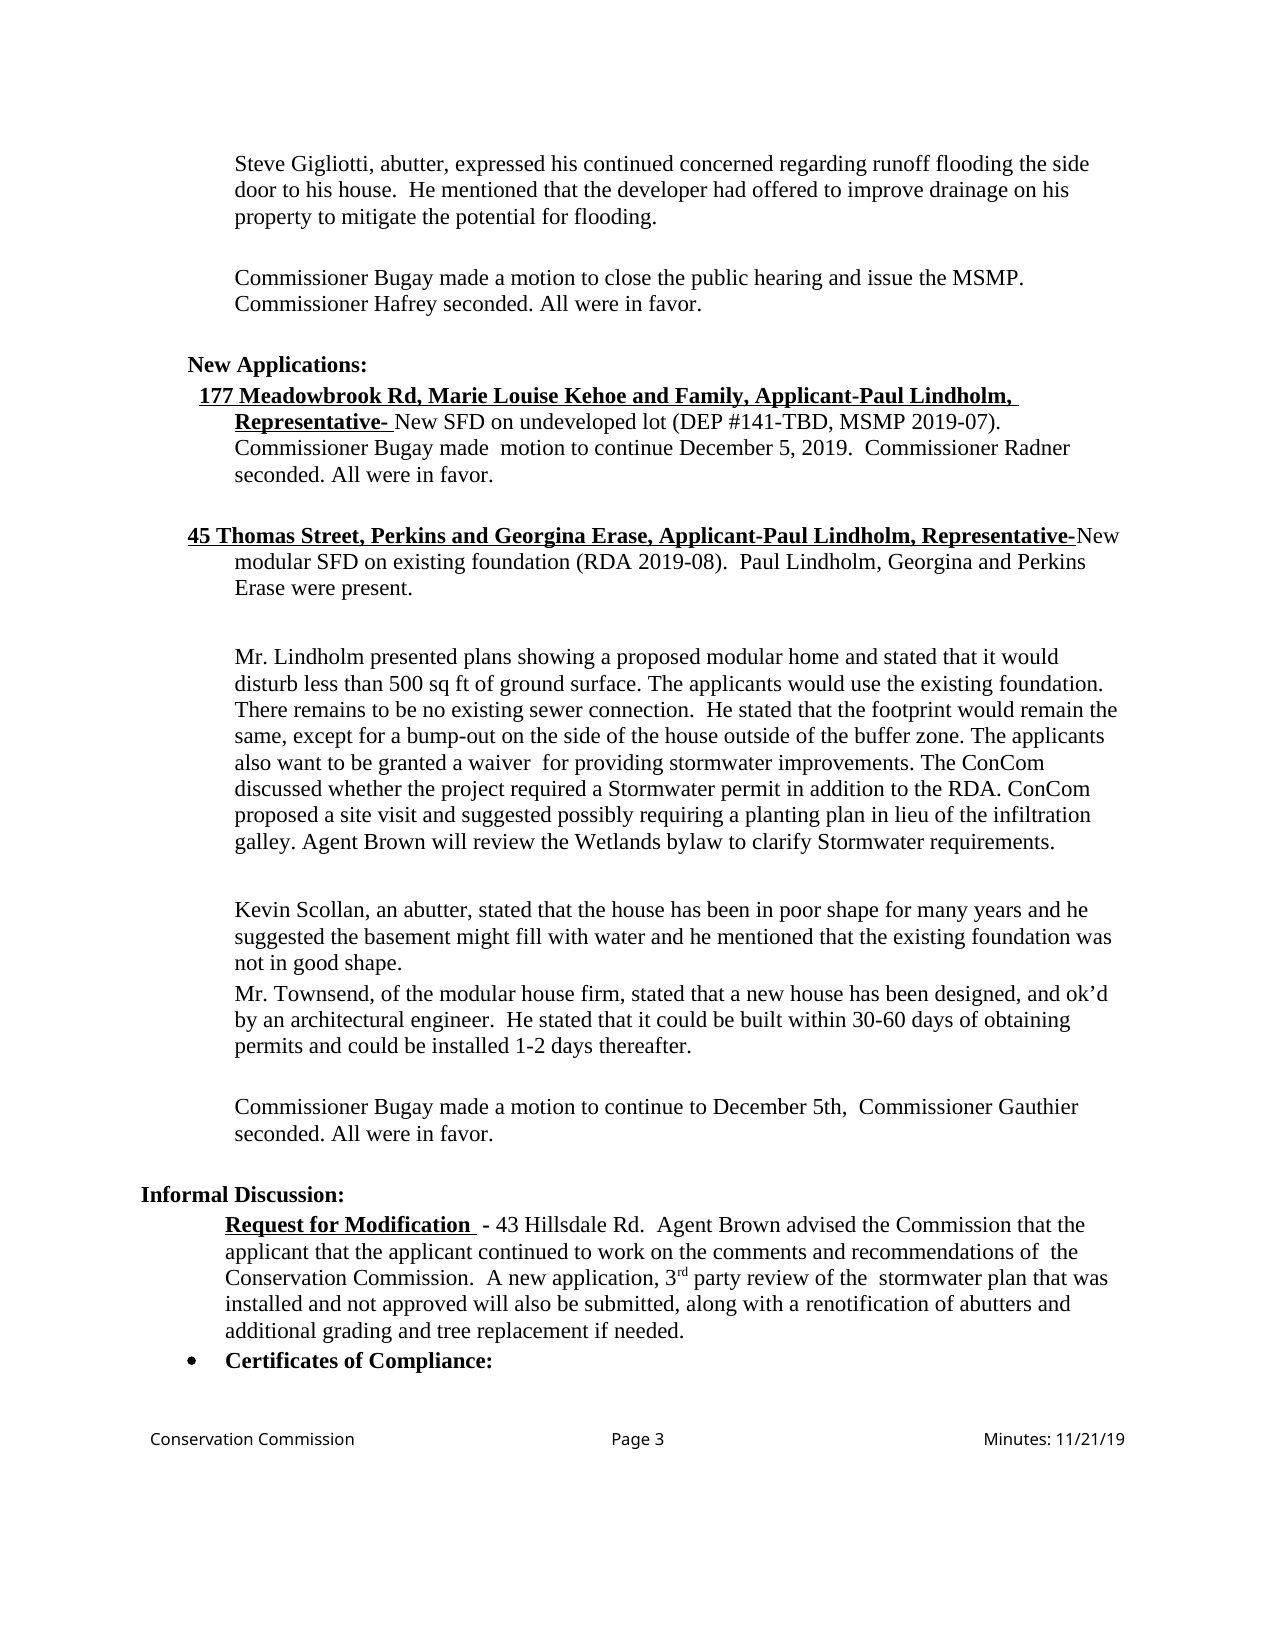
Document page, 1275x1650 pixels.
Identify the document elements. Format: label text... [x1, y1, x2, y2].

text Request for Modification - 43 Hillsdale Rd. Agent Brown advised the Commission that the applicant that the applicant continued to work on the comments and recommendations of the Conservation Commission. A new application, 3rd party review of the stormwater plan that was installed and not approved will also be submitted, along with a renotification of abutters and additional grading and tree replacement if needed. [225, 1211, 1125, 1343]
text 45 Thomas Street, Perkins and Georgina Erase, Applicant-Paul Lindholm, Representative-New modular SFD on existing foundation (RDA 2019-08). Paul Lindholm, Georgina and Perkins Erase were present. [187, 522, 1125, 601]
text New Applications: [187, 351, 1125, 377]
text 177 Meadowbrook Rd, Marie Louise Kehoe and Family, Applicant-Paul Lindholm, Representative- New SFD on undeveloped lot (DEP #141-TBD, MSMP 2019-07). Commissioner Bugay made motion to continue December 5, 2019. Commissioner Radner seconded. All were in favor. [187, 382, 1125, 487]
list Certificates of Compliance: [187, 1347, 1125, 1374]
text Kevin Scollan, an abutter, stated that the house has been in poor shape for many years and he suggested the basement might fill with water and he mentioned that the existing foundation was not in good shape. [187, 896, 1125, 976]
text Commissioner Bugay made a motion to close the public hearing and issue the MSMP. Commissioner Hafrey seconded. All were in favor. [187, 264, 1125, 316]
text Steve Gigliotti, abutter, expressed his continued concerned regarding runoff flooding the side door to his house. He mentioned that the developer had offered to improve drainage on his property to mitigate the potential for flooding. [187, 150, 1125, 229]
text Commissioner Bugay made a motion to continue to December 5th, Commissioner Gauthier seconded. All were in favor. [187, 1093, 1125, 1146]
text Informal Discussion: [141, 1181, 1125, 1207]
text Mr. Lindholm presented plans showing a proposed modular home and stated that it would disturb less than 500 sq ft of ground surface. The applicants would use the existing foundation. There remains to be no existing sewer connection. He stated that the footprint would remain the same, except for a bump-out on the side of the house outside of the buffer zone. The applicants also want to be granted a waiver for providing stormwater improvements. The ConCom discussed whether the project required a Stormwater permit in addition to the RDA. ConCom proposed a site visit and suggested possibly requiring a planting plan in lieu of the infiltration galley. Agent Brown will review the Wetlands bylaw to clarify Stormwater requirements. [187, 643, 1125, 854]
text Mr. Townsend, of the modular house firm, stated that a new house has been designed, and ok’d by an architectural engineer. He stated that it could be built within 30-60 days of obtaining permits and could be installed 1-2 days thereafter. [187, 980, 1125, 1059]
